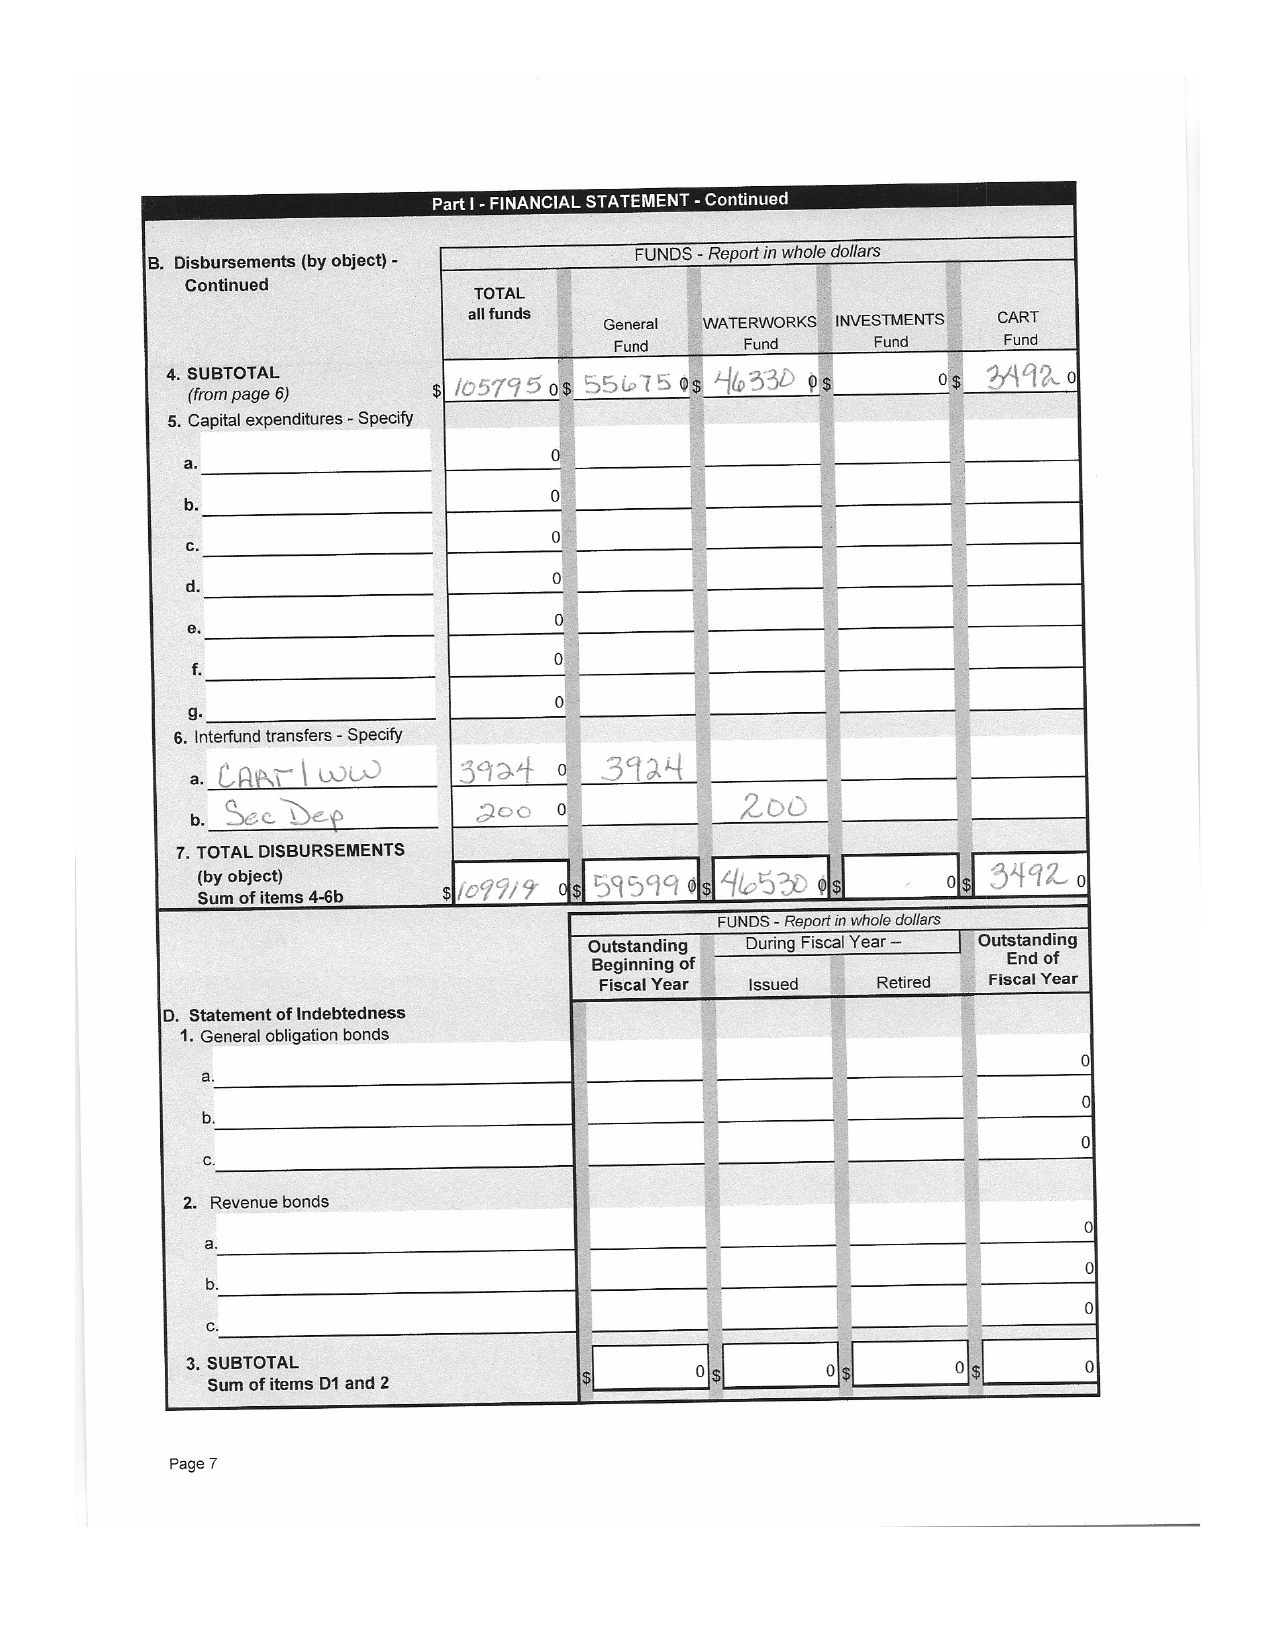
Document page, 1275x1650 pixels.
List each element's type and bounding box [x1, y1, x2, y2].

picture [75, 75, 1200, 1527]
